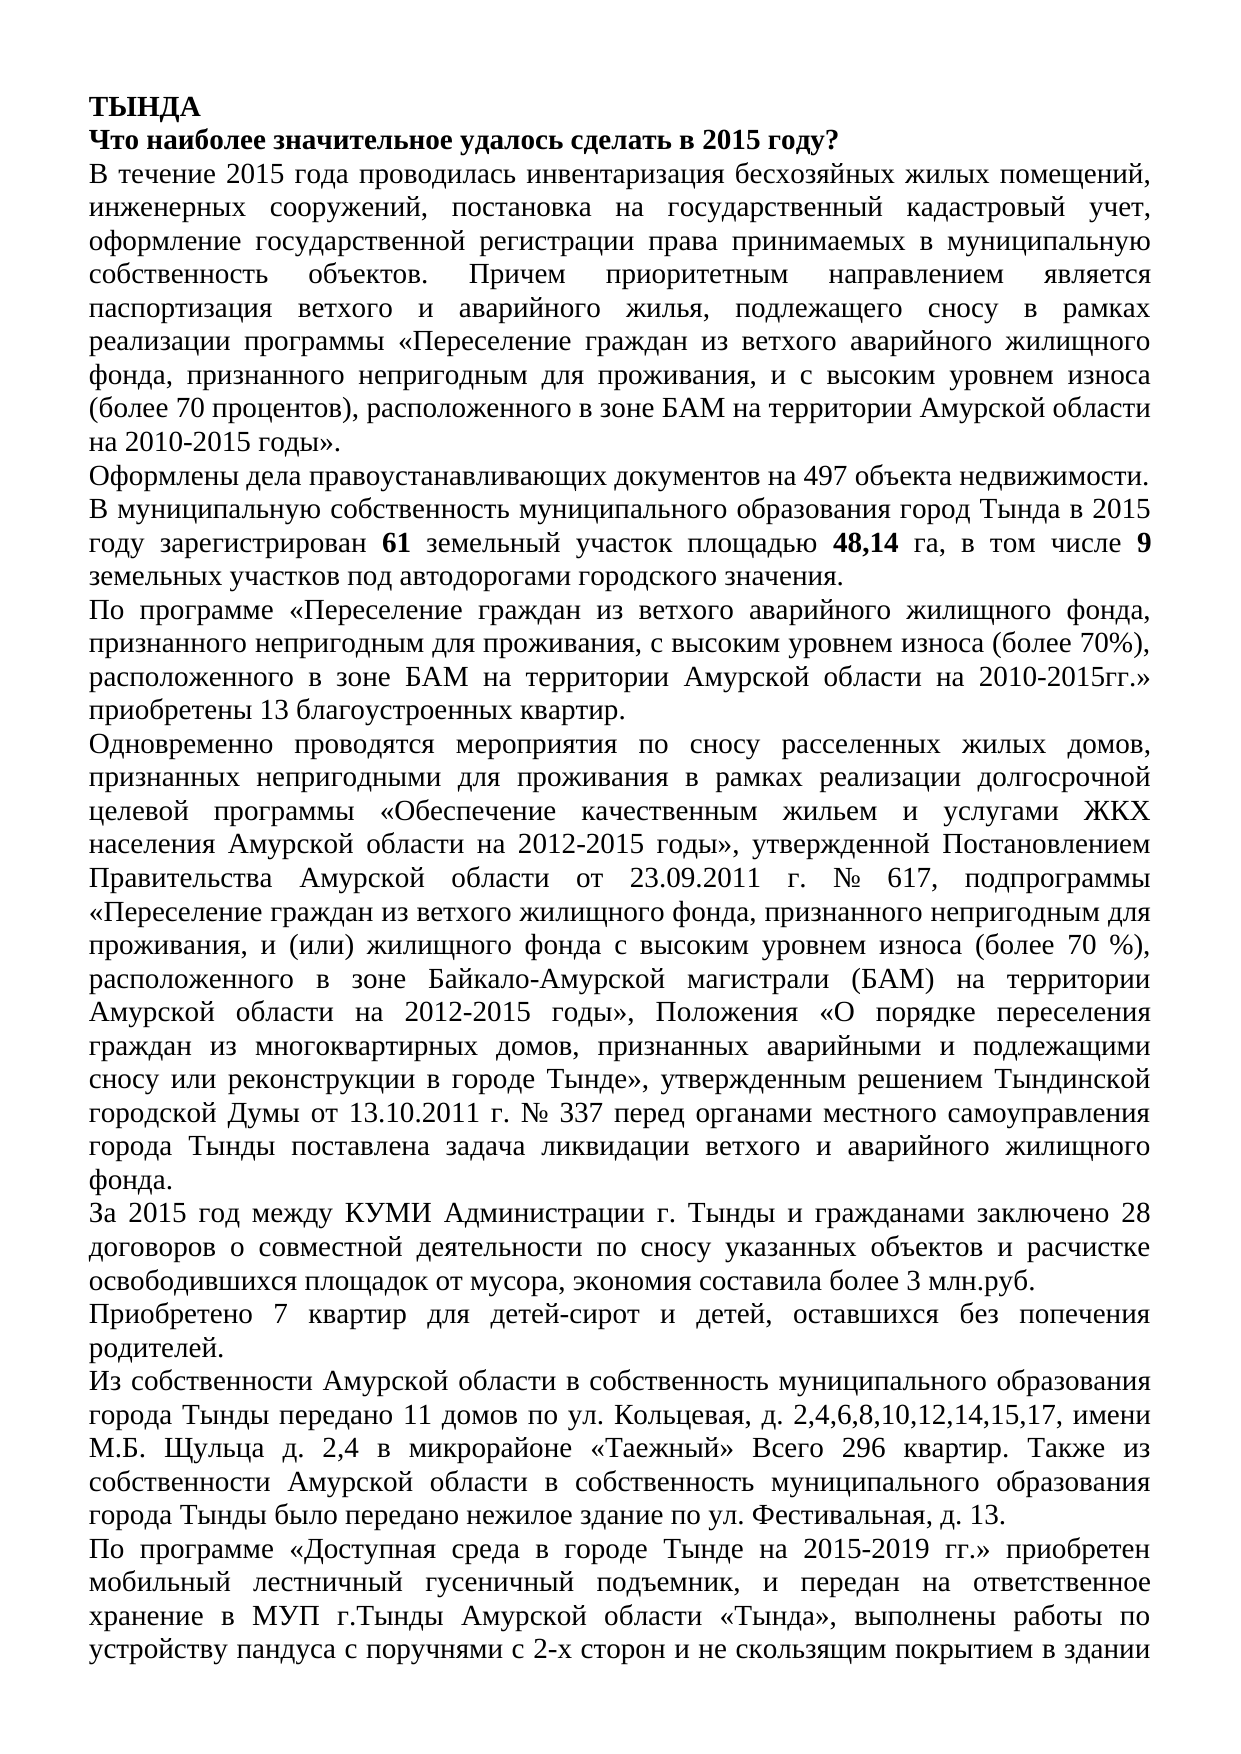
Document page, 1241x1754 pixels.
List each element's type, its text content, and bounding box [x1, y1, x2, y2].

text В течение 2015 года проводилась инвентаризация бесхозяйных жилых помещений, инженерных сооружений, постановка на государственный кадастровый учет, оформление государственной регистрации права принимаемых в муниципальную собственность объектов. Причем приоритетным направлением является паспортизация ветхого и аварийного жилья, подлежащего сносу в рамках реализации программы «Переселение граждан из ветхого аварийного жилищного фонда, признанного непригодным для проживания, и с высоким уровнем износа (более 70 процентов), расположенного в зоне БАМ на территории Амурской области на 2010-2015 годы». [89, 156, 1152, 458]
text Что наиболее значительное удалось сделать в 2015 году? [89, 122, 1152, 156]
text За 2015 год между КУМИ Администрации г. Тынды и гражданами заключено 28 договоров о совместной деятельности по сносу указанных объектов и расчистке освободившихся площадок от мусора, экономия составила более 3 млн.руб. [89, 1196, 1152, 1296]
text По программе «Переселение граждан из ветхого аварийного жилищного фонда, признанного непригодным для проживания, с высоким уровнем износа (более 70%), расположенного в зоне БАМ на территории Амурской области на 2010-2015гг.» приобретены 13 благоустроенных квартир. [89, 592, 1152, 726]
text Из собственности Амурской области в собственность муниципального образования города Тынды передано 11 домов по ул. Кольцевая, д. 2,4,6,8,10,12,14,15,17, имени М.Б. Щульца д. 2,4 в микрорайоне «Таежный» Всего 296 квартир. Также из собственности Амурской области в собственность муниципального образования города Тынды было передано нежилое здание по ул. Фестивальная, д. 13. [89, 1363, 1152, 1531]
text ТЫНДА [89, 89, 1152, 122]
text Одновременно проводятся мероприятия по сносу расселенных жилых домов, признанных непригодными для проживания в рамках реализации долгосрочной целевой программы «Обеспечение качественным жильем и услугами ЖКХ населения Амурской области на 2012-2015 годы», утвержденной Постановлением Правительства Амурской области от 23.09.2011 г. № 617, подпрограммы «Переселение граждан из ветхого жилищного фонда, признанного непригодным для проживания, и (или) жилищного фонда с высоким уровнем износа (более 70 %), расположенного в зоне Байкало-Амурской магистрали (БАМ) на территории Амурской области на 2012-2015 годы», Положения «О порядке переселения граждан из многоквартирных домов, признанных аварийными и подлежащими сносу или реконструкции в городе Тынде», утвержденным решением Тындинской городской Думы от 13.10.2011 г. № 337 перед органами местного самоуправления города Тынды поставлена задача ликвидации ветхого и аварийного жилищного фонда. [89, 726, 1152, 1196]
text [89, 1531, 1152, 1665]
text Оформлены дела правоустанавливающих документов на 497 объекта недвижимости. [89, 458, 1152, 491]
text В муниципальную собственность муниципального образования город Тында в 2015 году зарегистрирован 61 земельный участок площадью , в том числе 9 земельных участков под автодорогами городского значения. [89, 491, 1152, 592]
text Приобретено 7 квартир для детей-сирот и детей, оставшихся без попечения родителей. [89, 1296, 1152, 1363]
